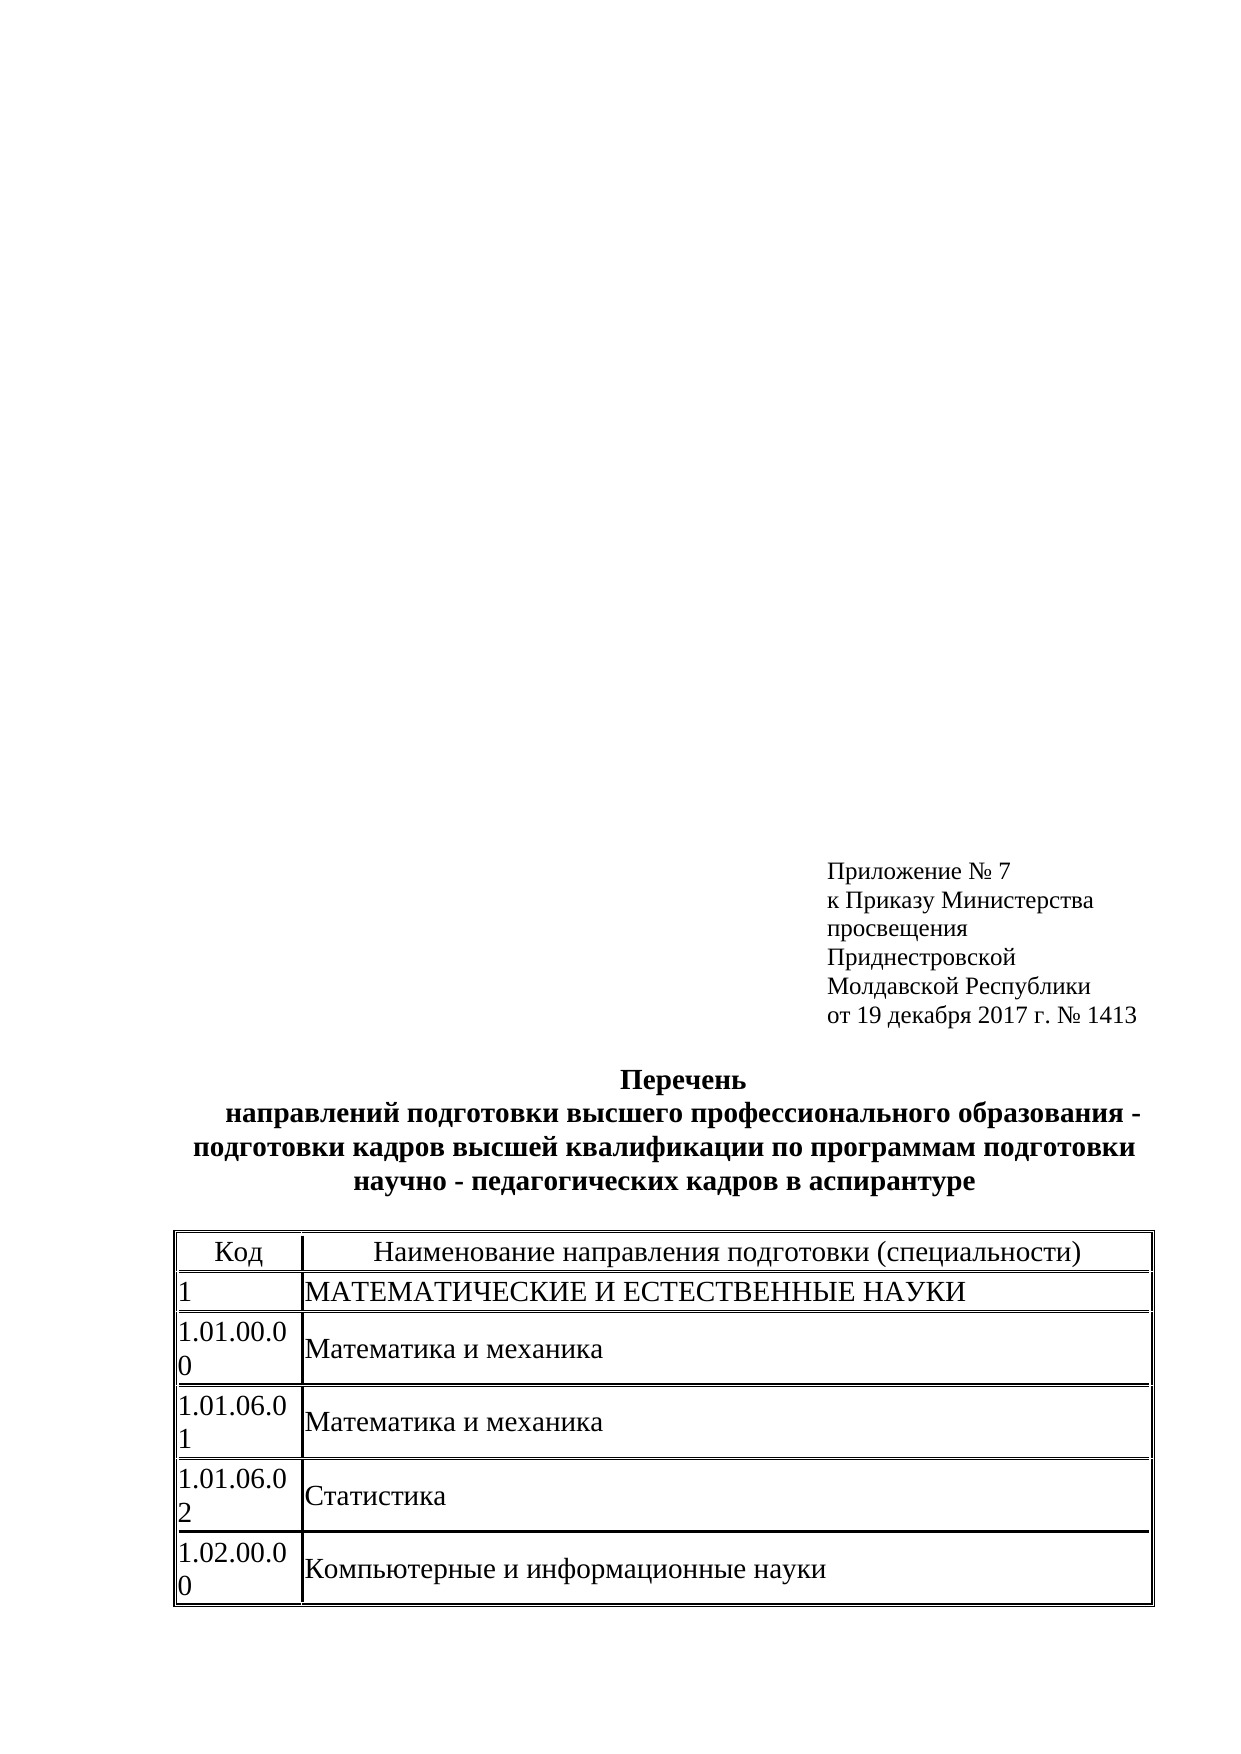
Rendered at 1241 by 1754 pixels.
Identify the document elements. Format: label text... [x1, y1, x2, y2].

text Приднестровской Молдавской Республики [827, 942, 1152, 1000]
text Приложение № 7 [827, 856, 1152, 885]
text направлений подготовки высшего профессионального образования - подготовки кадров высшей квалификации по программам подготовки научно - педагогических кадров в аспирантуре [177, 1096, 1152, 1196]
text от 19 декабря 2017 г. № 1413 [827, 1000, 1152, 1028]
text к Приказу Министерства просвещения [827, 885, 1152, 942]
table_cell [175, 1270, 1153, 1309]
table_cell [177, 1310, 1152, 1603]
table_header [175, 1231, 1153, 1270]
text Перечень [177, 1062, 1152, 1096]
